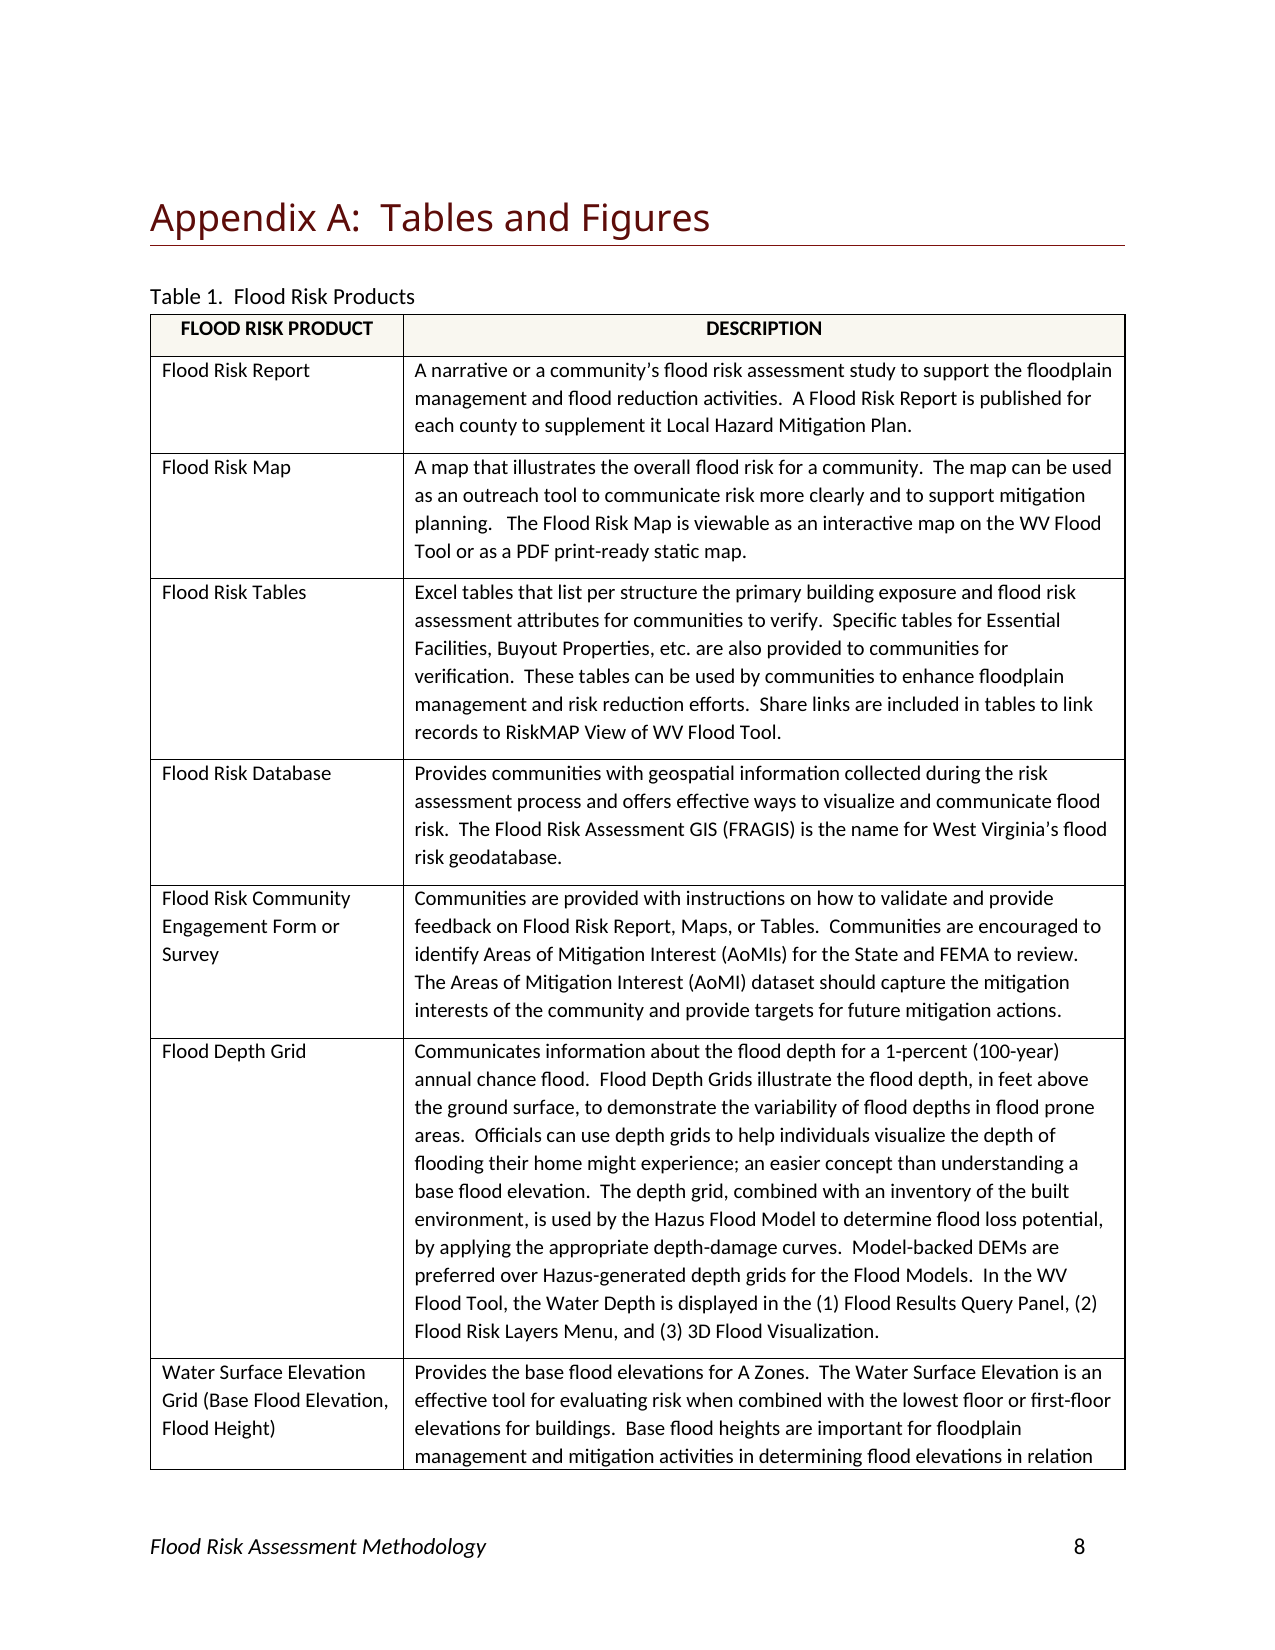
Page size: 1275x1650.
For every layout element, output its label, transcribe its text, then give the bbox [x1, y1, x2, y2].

table_cell Flood Risk Report [151, 357, 403, 453]
subtitle Appendix A: Tables and Figures [150, 192, 1125, 245]
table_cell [151, 1359, 403, 1468]
table_cell Flood Risk Community Engagement Form or Survey [151, 886, 403, 1038]
table_cell Excel tables that list per structure the primary building exposure and flood risk assessment attributes for communities to verify. Specific tables for Essential Facilities, Buyout Properties, etc. are also provided to communities for verification. These tables can be used by communities to enhance floodplain management and risk reduction efforts. Share links are included in tables to link records to RiskMAP View of WV Flood Tool. [404, 579, 1124, 759]
table_cell Communicates information about the flood depth for a 1-percent (100-year) annual chance flood. Flood Depth Grids illustrate the flood depth, in feet above the ground surface, to demonstrate the variability of flood depths in flood prone areas. Officials can use depth grids to help individuals visualize the depth of flooding their home might experience; an easier concept than understanding a base flood elevation. The depth grid, combined with an inventory of the built environment, is used by the Hazus Flood Model to determine flood loss potential, by applying the appropriate depth-damage curves. Model-backed DEMs are preferred over Hazus-generated depth grids for the Flood Models. In the WV Flood Tool, the Water Depth is displayed in the (1) Flood Results Query Panel, (2) Flood Risk Layers Menu, and (3) 3D Flood Visualization. [404, 1039, 1124, 1358]
table_cell Communities are provided with instructions on how to validate and provide feedback on Flood Risk Report, Maps, or Tables. Communities are encouraged to identify Areas of Mitigation Interest (AoMIs) for the State and FEMA to review. The Areas of Mitigation Interest (AoMI) dataset should capture the mitigation interests of the community and provide targets for future mitigation actions. [404, 886, 1124, 1038]
table_cell Flood Risk Tables [151, 579, 403, 759]
table_cell A map that illustrates the overall flood risk for a community. The map can be used as an outreach tool to communicate risk more clearly and to support mitigation planning. The Flood Risk Map is viewable as an interactive map on the WV Flood Tool or as a PDF print-ready static map. [404, 454, 1124, 578]
table_cell Provides communities with geospatial information collected during the risk assessment process and offers effective ways to visualize and communicate flood risk. The Flood Risk Assessment GIS (FRAGIS) is the name for West Virginia’s flood risk geodatabase. [404, 760, 1124, 884]
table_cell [404, 1359, 1124, 1468]
table_header FLOOD RISK PRODUCT [151, 315, 403, 356]
table_cell Flood Risk Database [151, 760, 403, 884]
table_cell Flood Risk Map [151, 454, 403, 578]
table_header DESCRIPTION [404, 315, 1124, 356]
table_cell A narrative or a community’s flood risk assessment study to support the floodplain management and flood reduction activities. A Flood Risk Report is published for each county to supplement it Local Hazard Mitigation Plan. [404, 357, 1124, 453]
text Table 1. Flood Risk Products [150, 250, 1125, 310]
table_cell Flood Depth Grid [151, 1039, 403, 1358]
